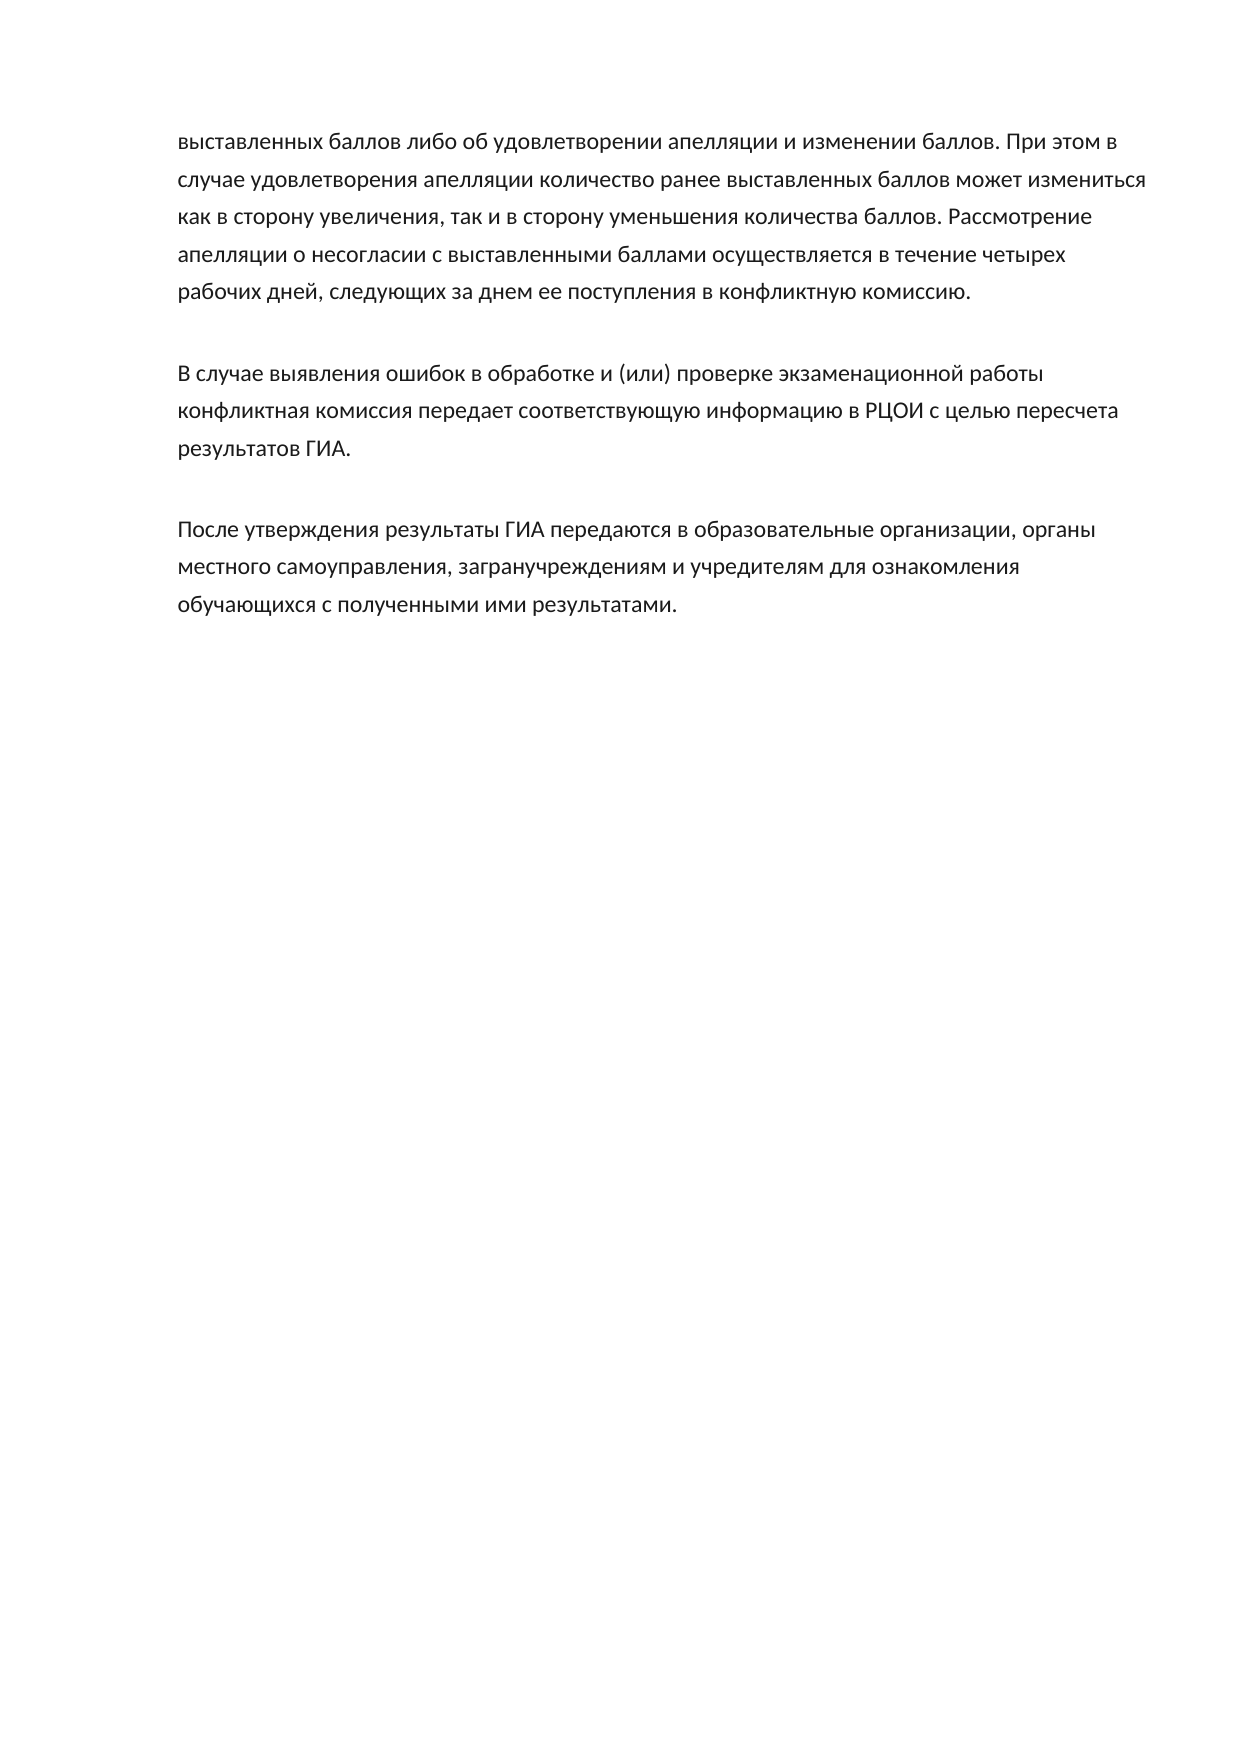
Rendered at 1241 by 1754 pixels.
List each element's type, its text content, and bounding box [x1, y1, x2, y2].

text После утверждения результаты ГИА передаются в образовательные организации, органы местного самоуправления, загранучреждениям и учредителям для ознакомления обучающихся с полученными ими результатами. [177, 506, 1152, 618]
text В случае выявления ошибок в обработке и (или) проверке экзаменационной работы конфликтная комиссия передает соответствующую информацию в РЦОИ с целью пересчета результатов ГИА. [177, 349, 1152, 462]
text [177, 118, 1152, 306]
